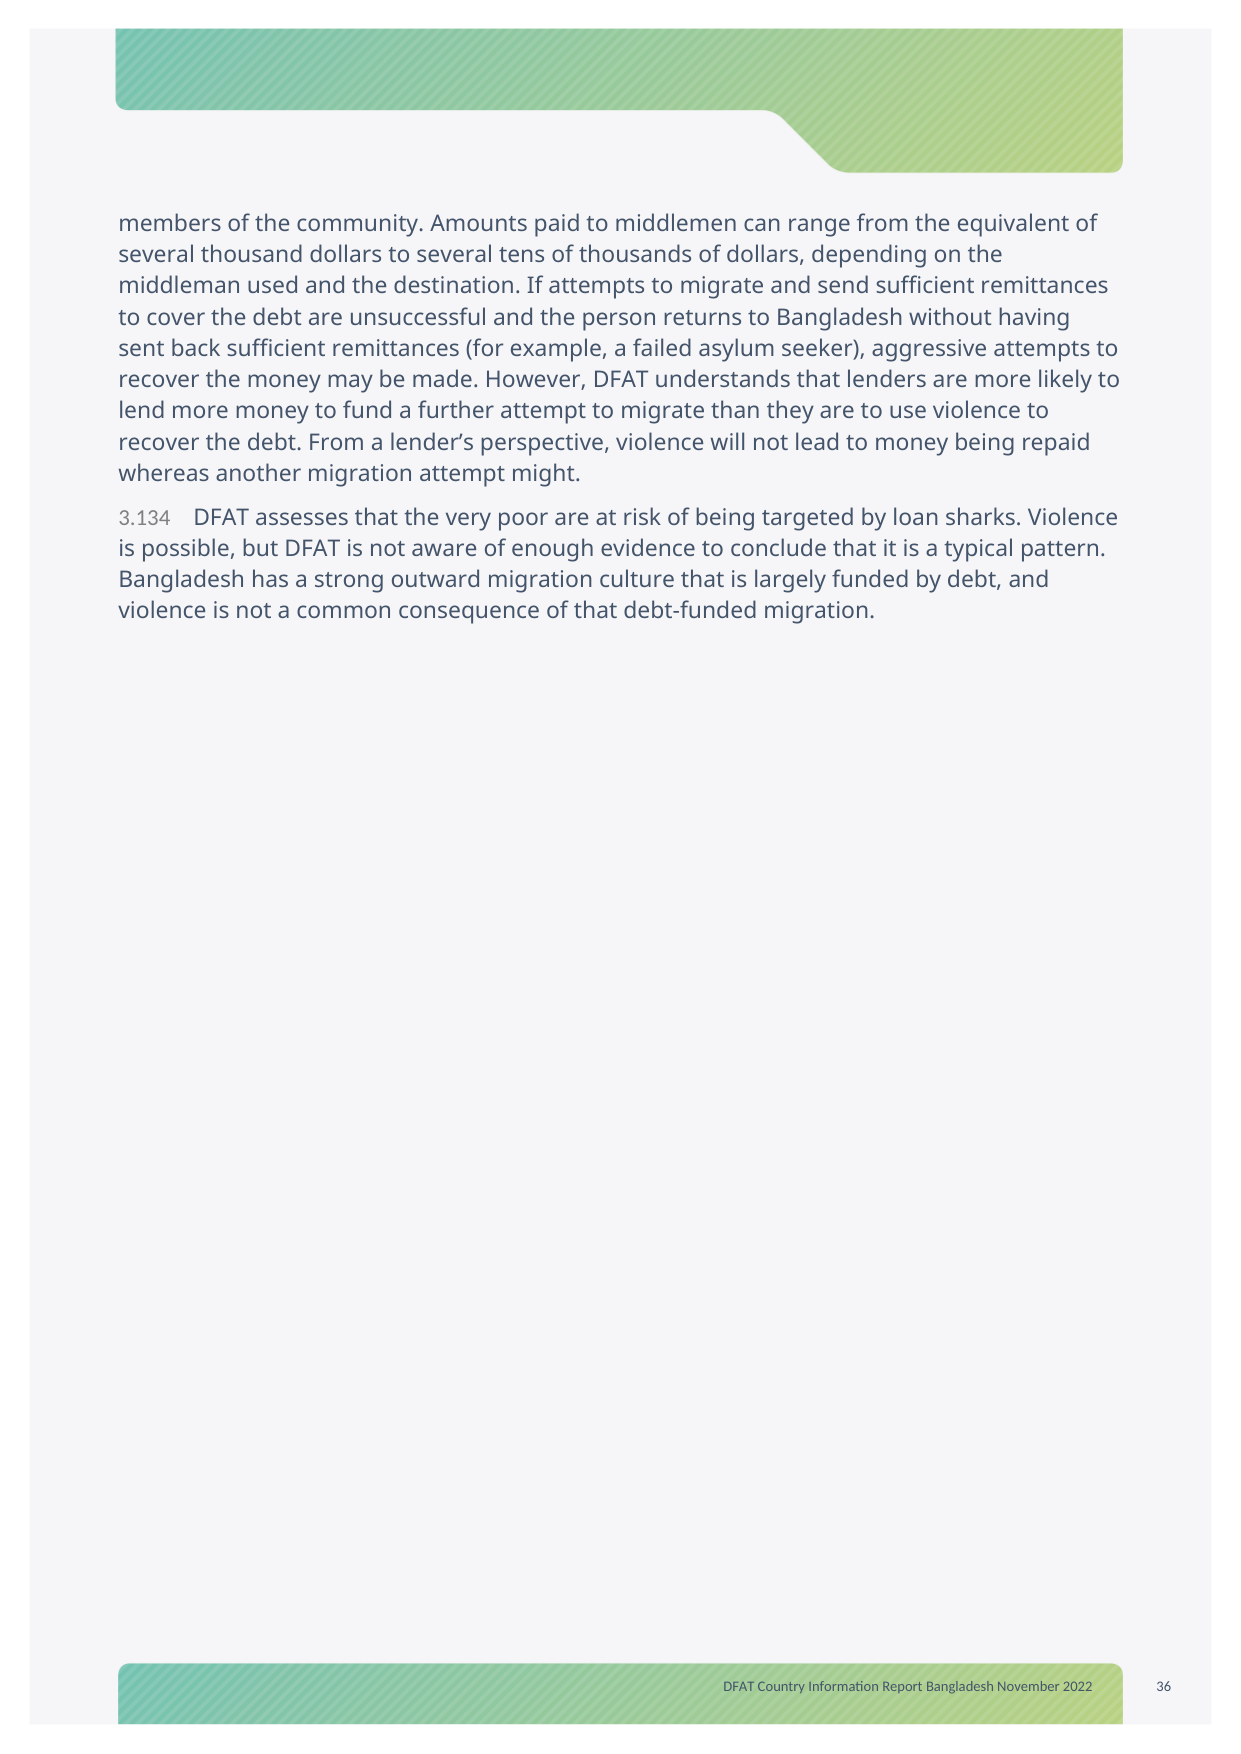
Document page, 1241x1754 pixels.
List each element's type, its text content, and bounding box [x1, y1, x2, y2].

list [118, 207, 1122, 488]
list DFAT assesses that the very poor are at risk of being targeted by loan sharks. Violence is possible, but DFAT is not aware of enough evidence to conclude that it is a typical pattern. Bangladesh has a strong outward migration culture that is largely funded by debt, and violence is not a common consequence of that debt-funded migration. [118, 501, 1122, 626]
picture [0, 0, 1241, 1754]
